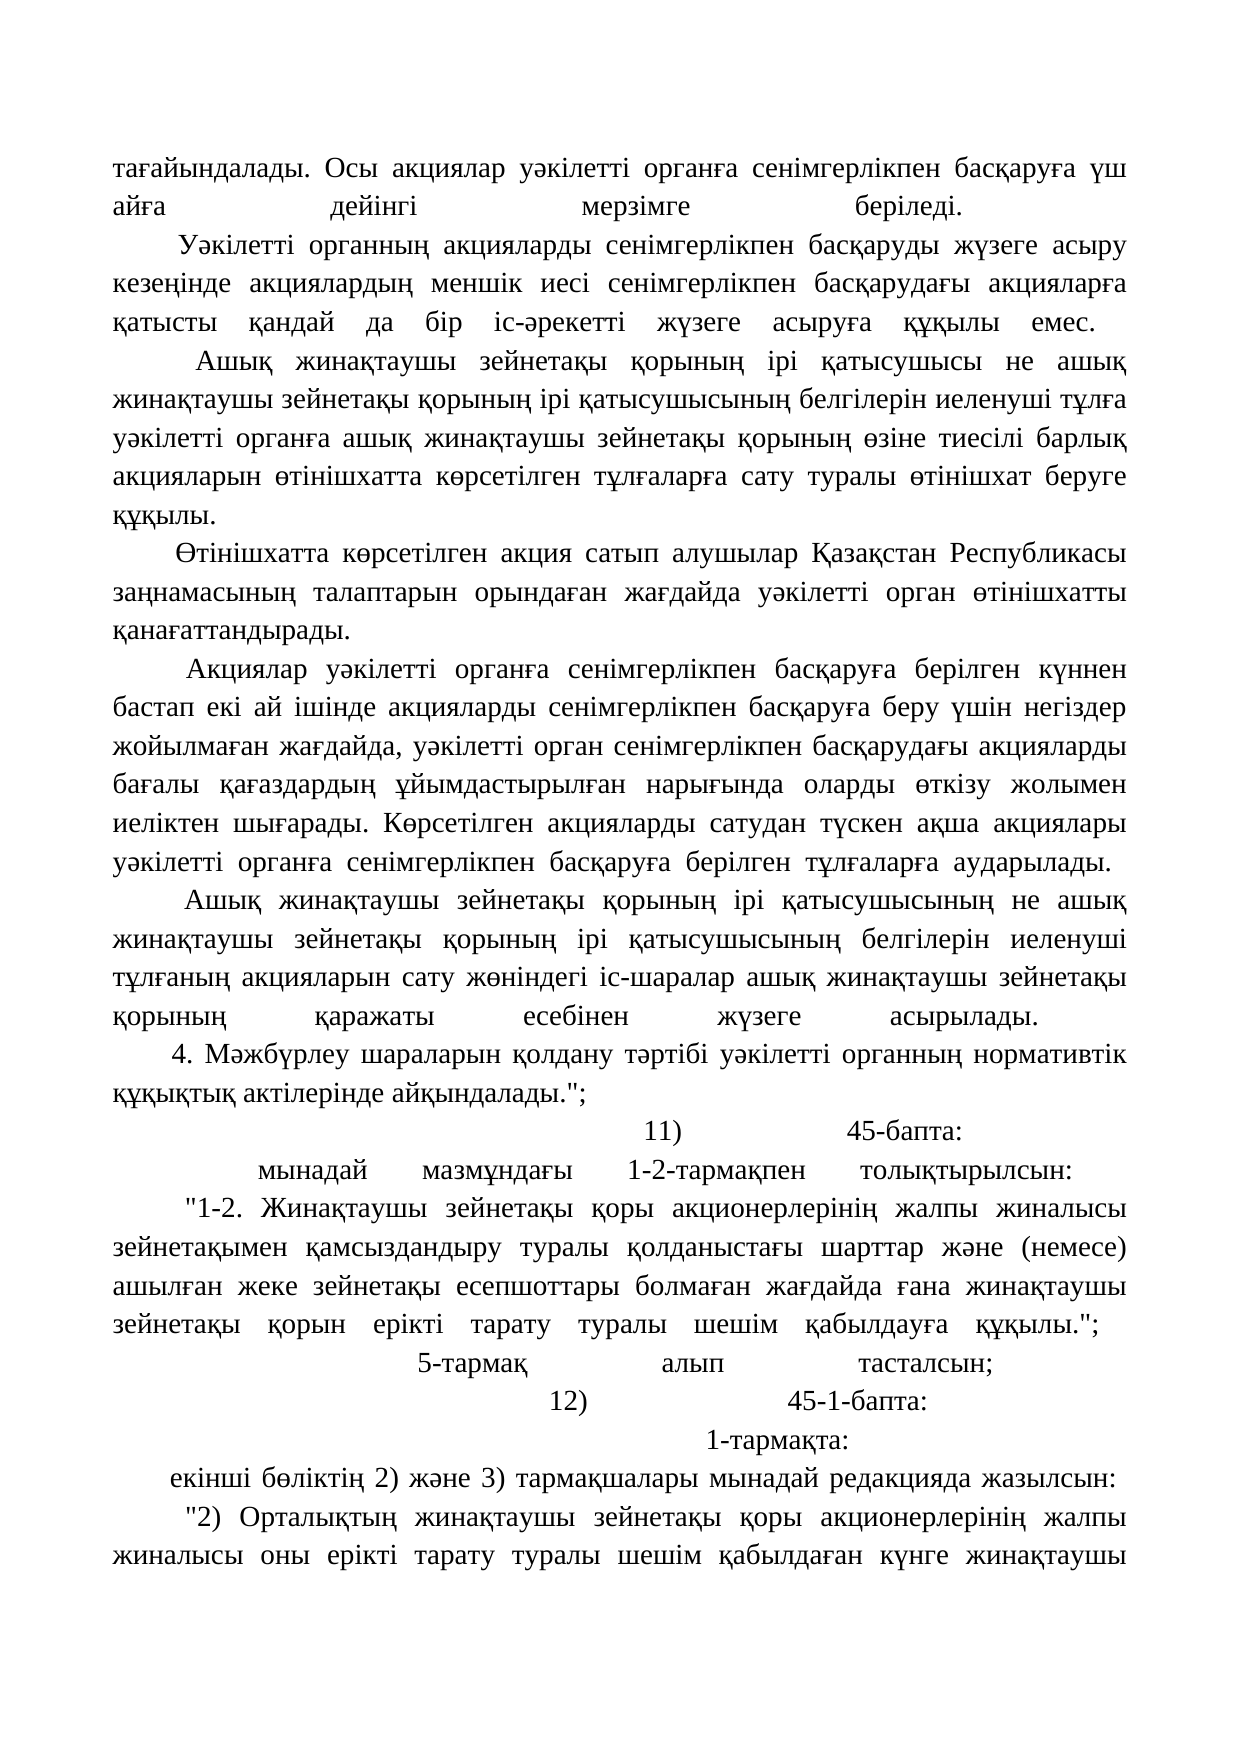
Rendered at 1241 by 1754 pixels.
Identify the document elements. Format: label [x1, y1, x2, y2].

text [112, 150, 1128, 1108]
text [112, 1113, 1128, 1571]
